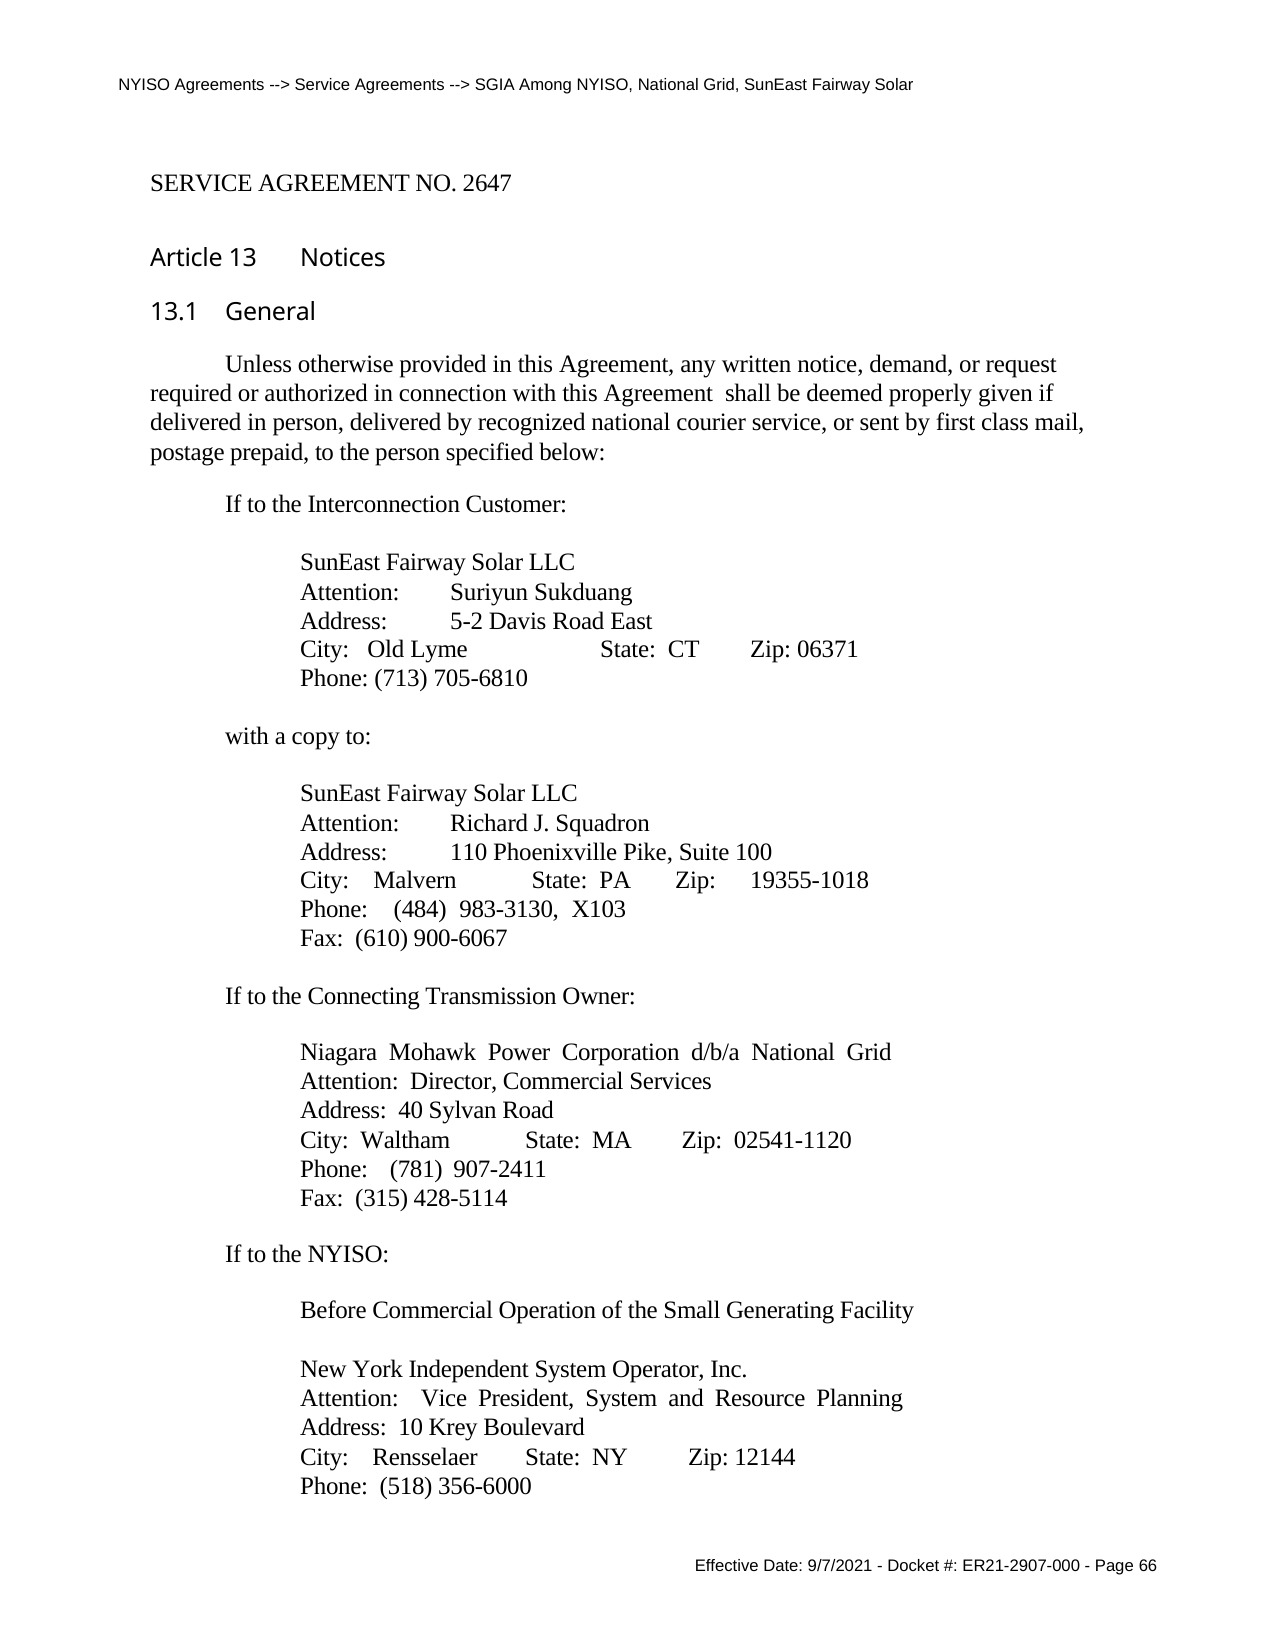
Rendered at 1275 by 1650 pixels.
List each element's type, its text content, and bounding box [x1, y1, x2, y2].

text Phone: (781) 907-2411 Fax: (315) 428-5114 [300, 1154, 558, 1212]
text City: Rensselaer State: NY Zip: 12144 [300, 1442, 1275, 1471]
text Attention: Suriyun Sukduang [225, 577, 1275, 606]
text Niagara Mohawk Power Corporation d/b/a National Grid Attention: Director, Commercial Services [300, 1037, 892, 1095]
text Attention: Vice President, System and Resource Planning Address: 10 Krey Boulevard [300, 1383, 903, 1441]
text If to the Connecting Transmission Owner: [225, 981, 1275, 1010]
text City: Old Lyme State: CT Zip: 06371 [225, 635, 1275, 664]
text Phone: (713) 705-6810 [225, 664, 1275, 693]
text Before Commercial Operation of the Small Generating Facility [300, 1296, 1275, 1325]
text 13.1 General [150, 297, 1275, 326]
text SERVICE AGREEMENT NO. 2647 [150, 168, 1275, 197]
text Address: 5-2 Davis Road East [225, 606, 1275, 635]
text Unless otherwise provided in this Agreement, any written notice, demand, or request required or authorized in connection with this Agreement shall be deemed properly given if delivered in person, delivered by recognized national courier service, or sent by first class mail, postage prepaid, to the person specified below: [150, 349, 1124, 466]
text Attention: Richard J. Squadron [225, 808, 1275, 837]
text City: Waltham State: MA Zip: 02541-1120 [300, 1125, 1275, 1154]
text Article 13 Notices [150, 244, 1275, 272]
text If to the Interconnection Customer: [225, 489, 1275, 518]
text Address: 110 Phoenixville Pike, Suite 100 [225, 837, 1275, 866]
text Address: 40 Sylvan Road [300, 1096, 1275, 1124]
text Phone: (518) 356-6000 [300, 1471, 1275, 1500]
text SunEast Fairway Solar LLC [225, 779, 1275, 808]
text New York Independent System Operator, Inc. [300, 1354, 1275, 1383]
text City: Malvern State: PA Zip: 19355-1018 [225, 866, 1275, 894]
text SunEast Fairway Solar LLC [300, 547, 1275, 576]
text If to the NYISO: [225, 1240, 1275, 1268]
text Phone: (484) 983-3130, X103 Fax: (610) 900-6067 [300, 894, 626, 953]
text with a copy to: [225, 721, 1275, 750]
